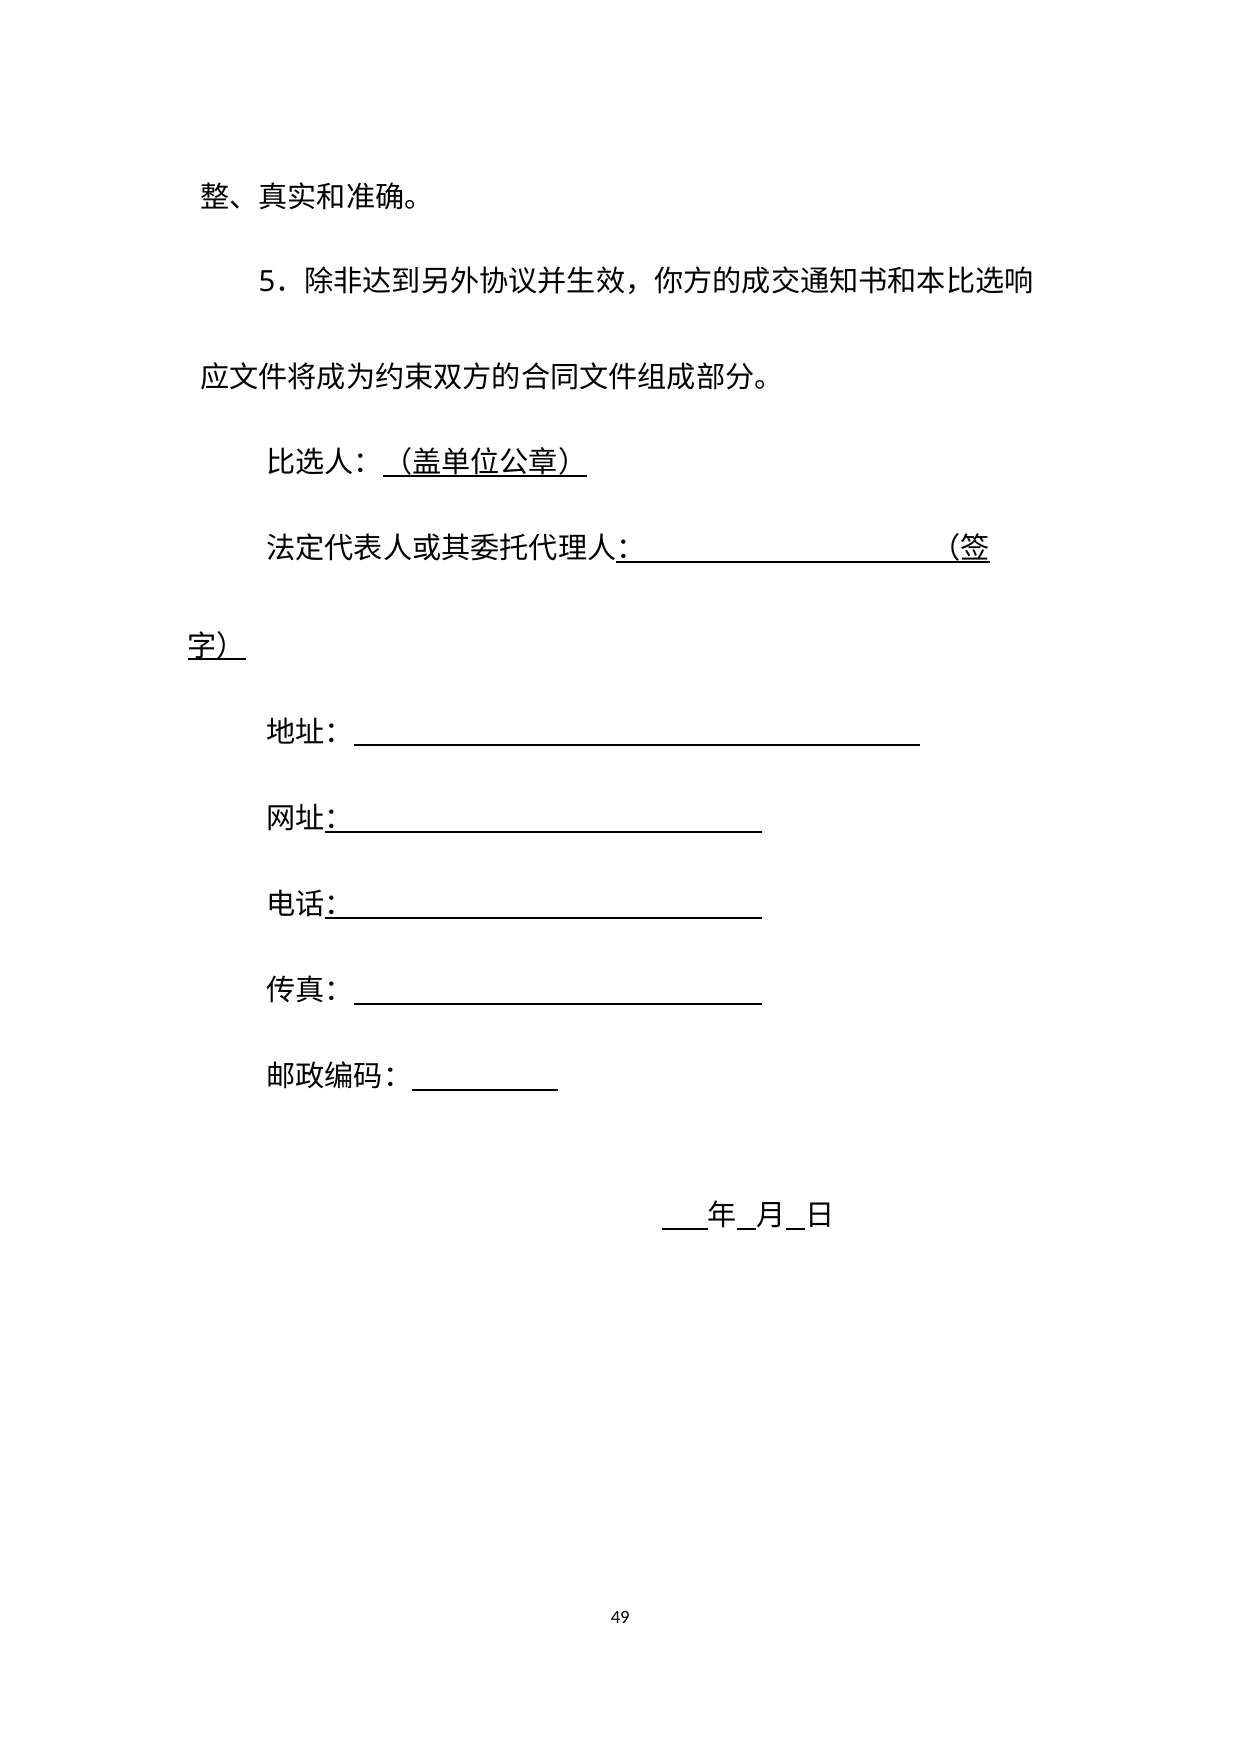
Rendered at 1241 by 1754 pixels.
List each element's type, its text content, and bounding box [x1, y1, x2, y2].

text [200, 162, 1054, 227]
text 邮政编码： [187, 1041, 1031, 1106]
text 比选人：（盖单位公章） [187, 427, 1031, 492]
text 传真： [187, 955, 1031, 1020]
text 5．除非达到另外协议并生效，你方的成交通知书和本比选响应文件将成为约束双方的合同文件组成部分。 [200, 247, 1054, 407]
text 网址： [187, 783, 1031, 848]
text 地址： [187, 697, 1031, 762]
text 年 月 日 [312, 1180, 1055, 1245]
text 电话： [187, 869, 1031, 934]
text 法定代表人或其委托代理人： （签字） [187, 513, 1031, 676]
